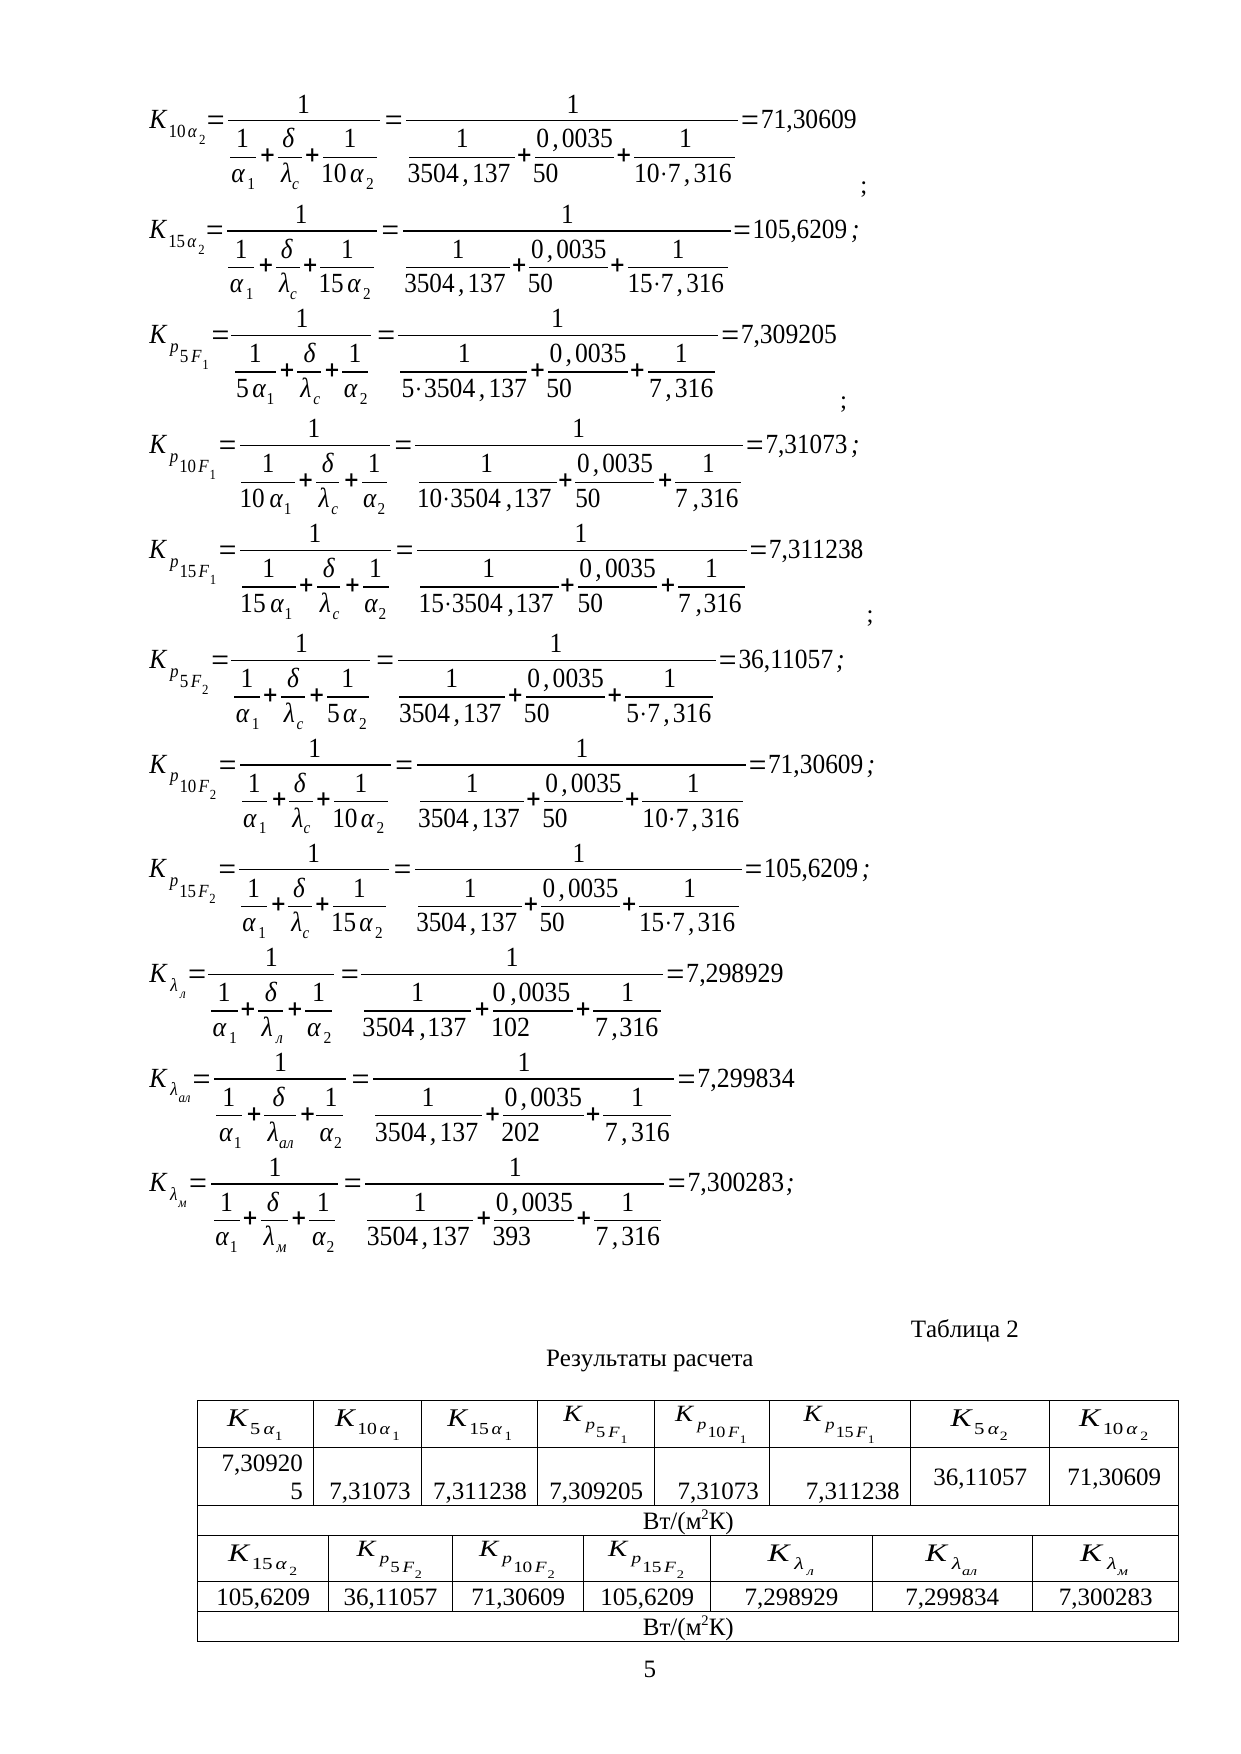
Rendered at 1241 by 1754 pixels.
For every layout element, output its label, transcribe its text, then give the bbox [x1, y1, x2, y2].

table_cell [1033, 1536, 1178, 1581]
table_cell [688, 1536, 710, 1581]
table_cell 105,6209 [198, 1582, 328, 1611]
table_header [750, 1401, 769, 1447]
table_cell 7,309205 [198, 1448, 313, 1505]
table_header [655, 1401, 673, 1447]
text ; [148, 518, 1152, 628]
table_header [314, 1401, 421, 1447]
table_cell [425, 1536, 452, 1581]
table_cell 7,31073 [314, 1448, 421, 1505]
table_cell [711, 1536, 872, 1581]
table_header [422, 1401, 537, 1447]
table_cell 7,300283 [1033, 1582, 1178, 1611]
table_cell Вт/(м2К) [198, 1506, 1178, 1535]
table_cell 7,311238 [770, 1448, 910, 1505]
table_header [1050, 1401, 1178, 1447]
text ; [148, 303, 1152, 413]
table_cell 7,309205 [538, 1448, 654, 1505]
table_header [770, 1401, 802, 1447]
text Результаты расчета [148, 1343, 1152, 1371]
table_cell [558, 1536, 583, 1581]
table_cell 7,31073 [655, 1448, 769, 1505]
table_cell [329, 1536, 355, 1581]
table_cell [873, 1536, 1032, 1581]
table_cell 7,298929 [711, 1582, 872, 1611]
table_cell [584, 1536, 606, 1581]
table_cell Вт/(м2К) [198, 1612, 1178, 1641]
table_cell 7,299834 [873, 1582, 1032, 1611]
table_header [878, 1401, 910, 1447]
table_cell [198, 1536, 328, 1581]
table_header [911, 1401, 1049, 1447]
table_cell 105,6209 [584, 1582, 710, 1611]
table_cell 71,30609 [453, 1582, 583, 1611]
table_cell 36,11057 [329, 1582, 452, 1611]
table_cell [453, 1536, 477, 1581]
table_header [630, 1401, 654, 1447]
text Таблица 2 [148, 1314, 1019, 1343]
table_cell 36,11057 [911, 1448, 1049, 1505]
table_header [198, 1401, 313, 1447]
table_cell 7,311238 [422, 1448, 537, 1505]
table_header [538, 1401, 562, 1447]
text ; [148, 89, 1152, 199]
table_cell 71,30609 [1050, 1448, 1178, 1505]
